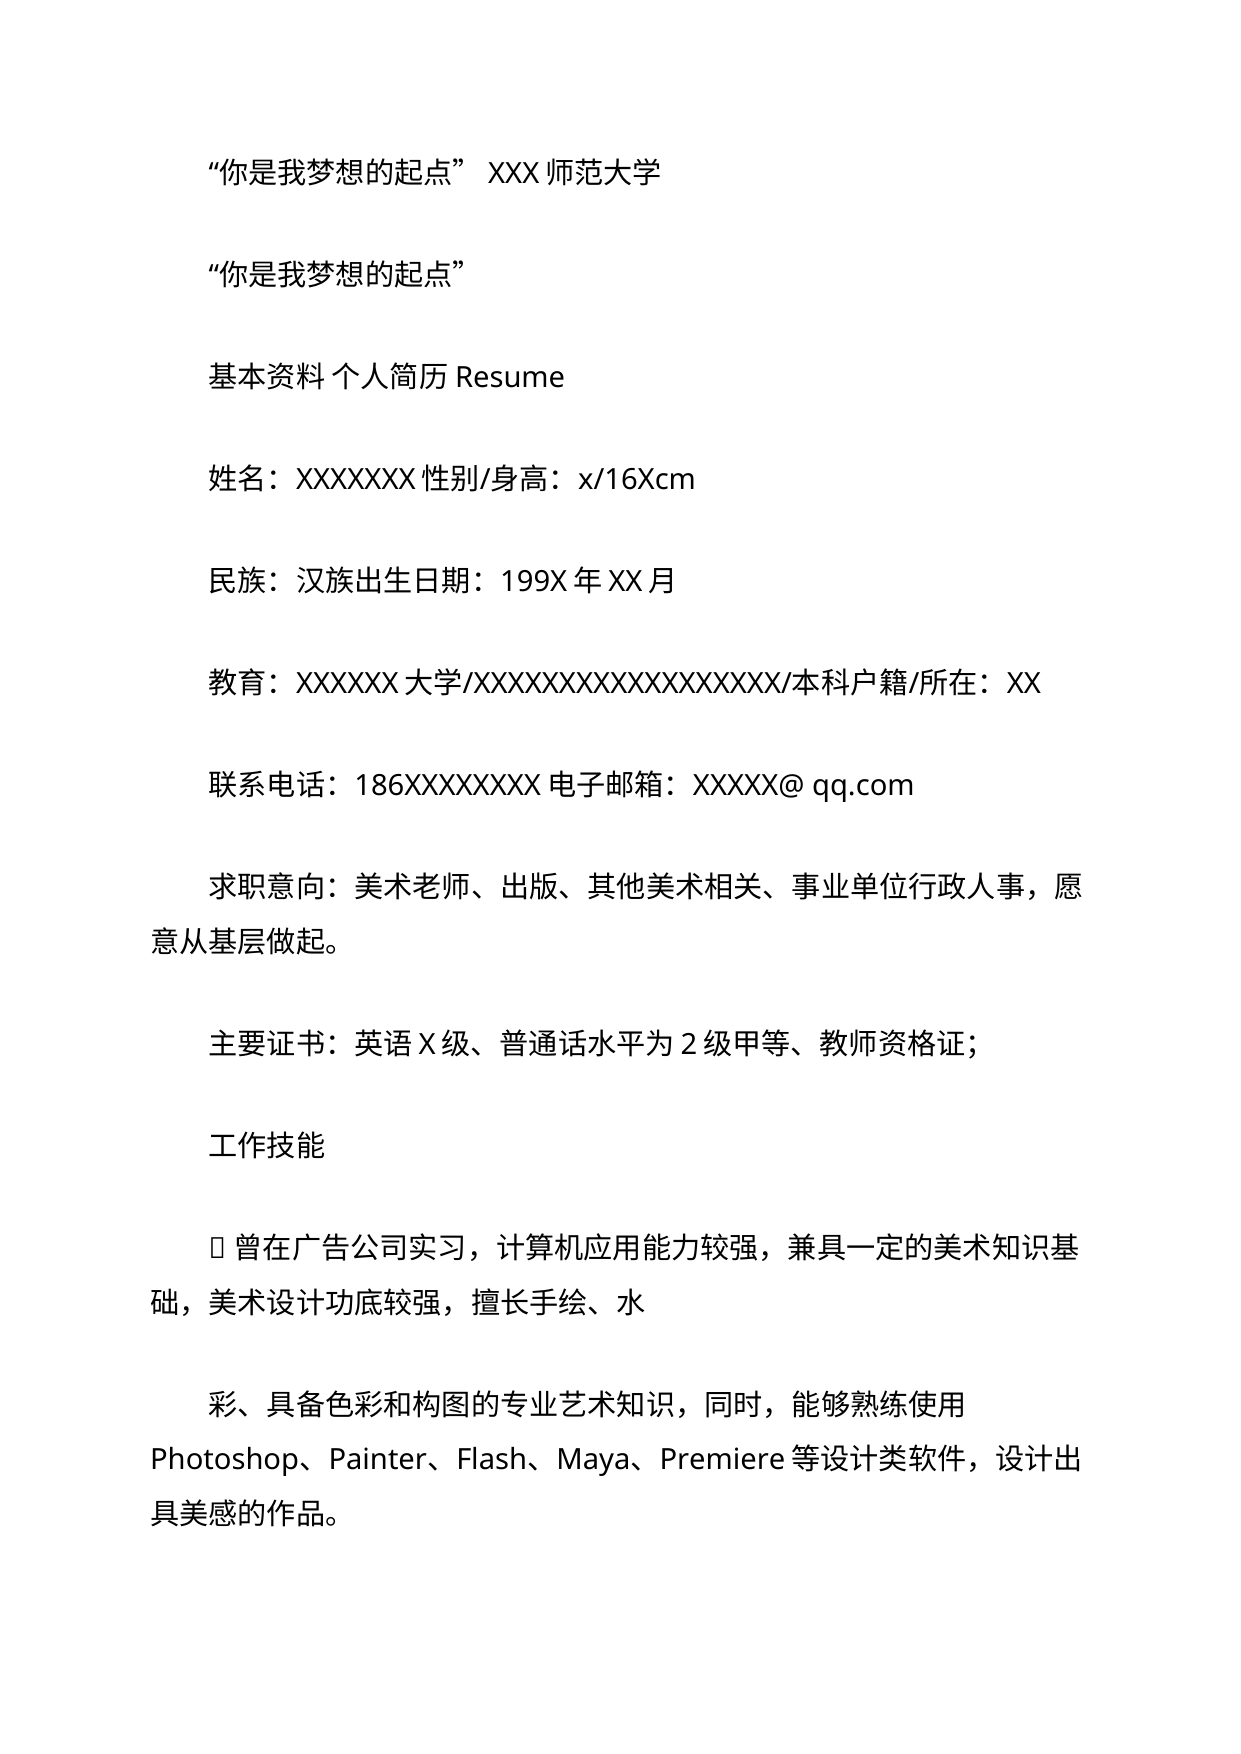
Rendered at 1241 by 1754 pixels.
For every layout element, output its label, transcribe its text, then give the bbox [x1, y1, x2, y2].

text “你是我梦想的起点” [150, 252, 1090, 294]
text 求职意向：美术老师、出版、其他美术相关、事业单位行政人事，愿意从基层做起。 [150, 864, 1090, 961]
text 教育：XXXXXX大学/XXXXXXXXXXXXXXXXXX/本科户籍/所在：XX [150, 660, 1090, 702]
text 工作技能 [150, 1122, 1090, 1165]
text 联系电话：186XXXXXXXX电子邮箱：XXXXX@ qq.com [150, 762, 1090, 804]
text 基本资料 个人简历 Resume [150, 354, 1090, 396]
text 主要证书：英语X级、普通话水平为2级甲等、教师资格证； [150, 1021, 1090, 1063]
text 民族：汉族出生日期：199X年XX月 [150, 558, 1090, 600]
text 彩、具备色彩和构图的专业艺术知识，同时，能够熟练使用Photoshop、Painter、Flash、Maya、Premiere等设计类软件，设计出具美感的作品。 [150, 1381, 1090, 1533]
text 姓名：XXXXXXX性别/身高：x/16Xcm [150, 456, 1090, 498]
text  曾在广告公司实习，计算机应用能力较强，兼具一定的美术知识基础，美术设计功底较强，擅长手绘、水 [150, 1224, 1090, 1322]
text “你是我梦想的起点” XXX师范大学 [150, 150, 1090, 192]
